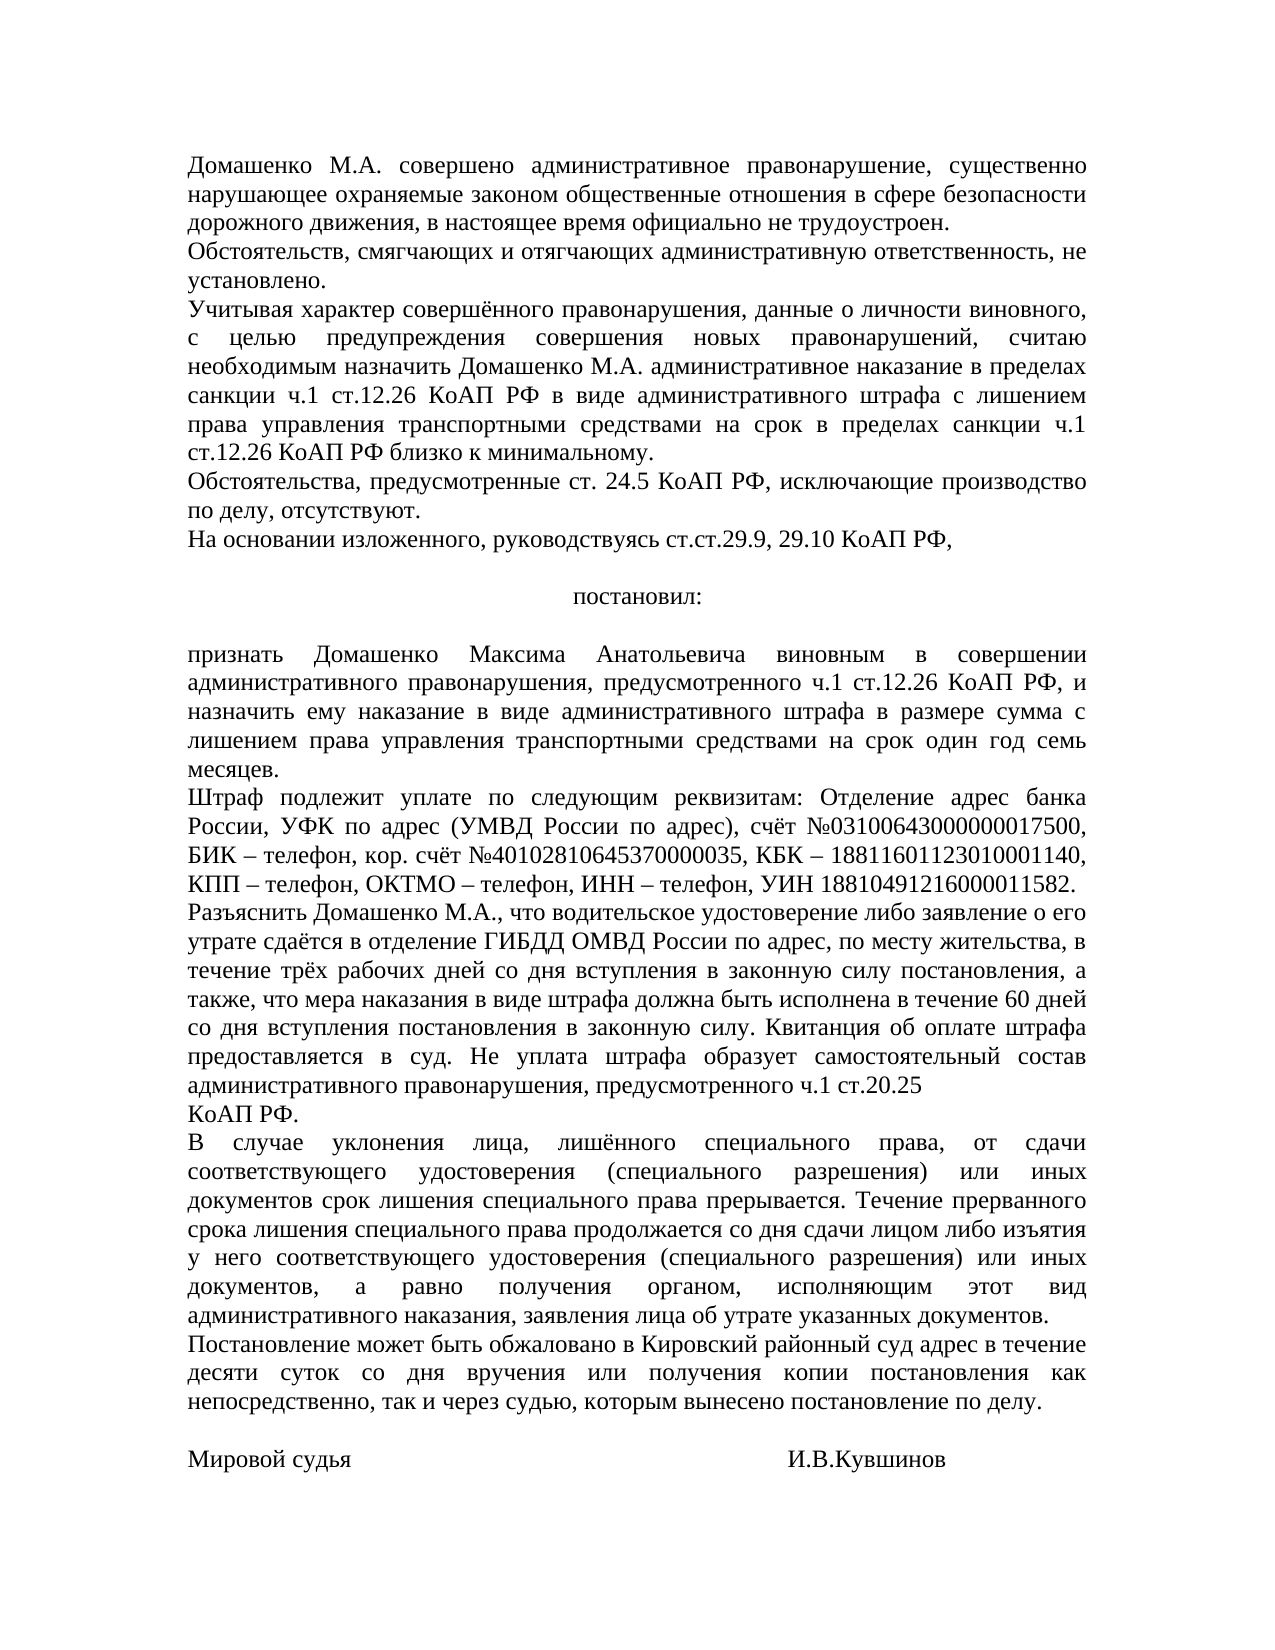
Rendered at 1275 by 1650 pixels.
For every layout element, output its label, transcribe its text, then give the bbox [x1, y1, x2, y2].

text Обстоятельств, смягчающих и отягчающих административную ответственность, не установлено. [187, 236, 1087, 294]
text Домашенко М.А. совершено административное правонарушение, существенно нарушающее охраняемые законом общественные отношения в сфере безопасности дорожного движения, в настоящее время официально не трудоустроен. [187, 150, 1087, 236]
text Разъяснить Домашенко М.А., что водительское удостоверение либо заявление о его утрате сдаётся в отделение ГИБДД ОМВД России по адрес, по месту жительства, в течение трёх рабочих дней со дня вступления в законную силу постановления, а также, что мера наказания в виде штрафа должна быть исполнена в течение 60 дней со дня вступления постановления в законную силу. Квитанция об оплате штрафа предоставляется в суд. Не уплата штрафа образует самостоятельный состав административного правонарушения, предусмотренного ч.1 ст.20.25 [187, 897, 1087, 1099]
text Обстоятельства, предусмотренные ст. 24.5 КоАП РФ, исключающие производство по делу, отсутствуют. [187, 466, 1087, 524]
text Штраф подлежит уплате по следующим реквизитам: Отделение адрес банка России, УФК по адрес (УМВД России по адрес), счёт №03100643000000017500, БИК – телефон, кор. счёт №40102810645370000035, КБК – 18811601123010001140, КПП – телефон, ОКТМО – телефон, ИНН – телефон, УИН 18810491216000011582. [187, 782, 1087, 897]
text Постановление может быть обжаловано в Кировский районный суд адрес в течение десяти суток со дня вручения или получения копии постановления как непосредственно, так и через судью, которым вынесено постановление по делу. [187, 1329, 1087, 1415]
text На основании изложенного, руководствуясь ст.ст.29.9, 29.10 КоАП РФ, [187, 524, 1087, 552]
text постановил: [187, 581, 1087, 610]
text В случае уклонения лица, лишённого специального права, от сдачи соответствующего удостоверения (специального разрешения) или иных документов срок лишения специального права прерывается. Течение прерванного срока лишения специального права продолжается со дня сдачи лицом либо изъятия у него соответствующего удостоверения (специального разрешения) или иных документов, а равно получения органом, исполняющим этот вид административного наказания, заявления лица об утрате указанных документов. [187, 1127, 1087, 1329]
text КоАП РФ. [187, 1099, 1087, 1127]
text признать Домашенко Максима Анатольевича виновным в совершении административного правонарушения, предусмотренного ч.1 ст.12.26 КоАП РФ, и назначить ему наказание в виде административного штрафа в размере сумма с лишением права управления транспортными средствами на срок один год семь месяцев. [187, 639, 1087, 782]
text Мировой судья И.В.Кувшинов [187, 1444, 1087, 1472]
text Учитывая характер совершённого правонарушения, данные о личности виновного, с целью предупреждения совершения новых правонарушений, считаю необходимым назначить Домашенко М.А. административное наказание в пределах санкции ч.1 ст.12.26 КоАП РФ в виде административного штрафа с лишением права управления транспортными средствами на срок в пределах санкции ч.1 ст.12.26 КоАП РФ близко к минимальному. [187, 294, 1087, 466]
